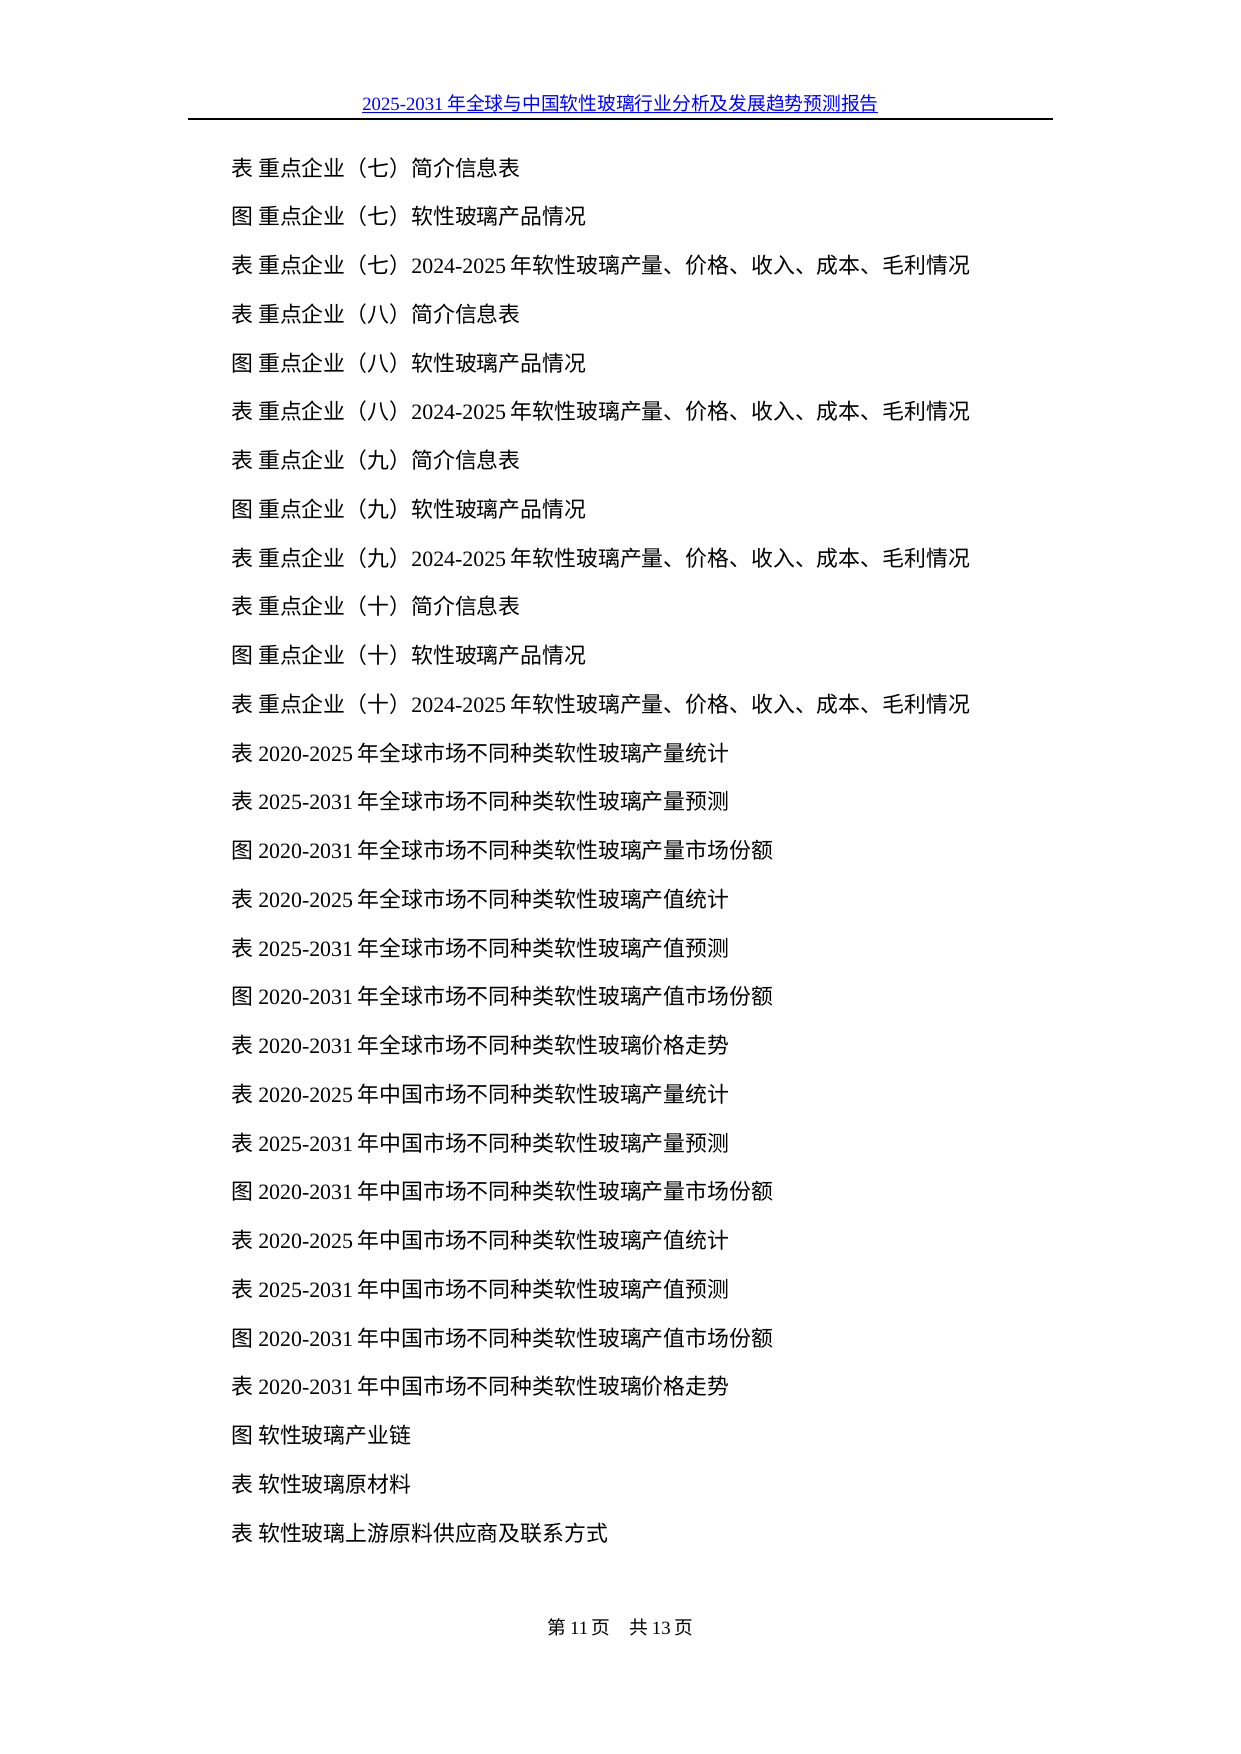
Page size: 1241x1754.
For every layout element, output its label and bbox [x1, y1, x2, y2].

text [187, 150, 1053, 1548]
